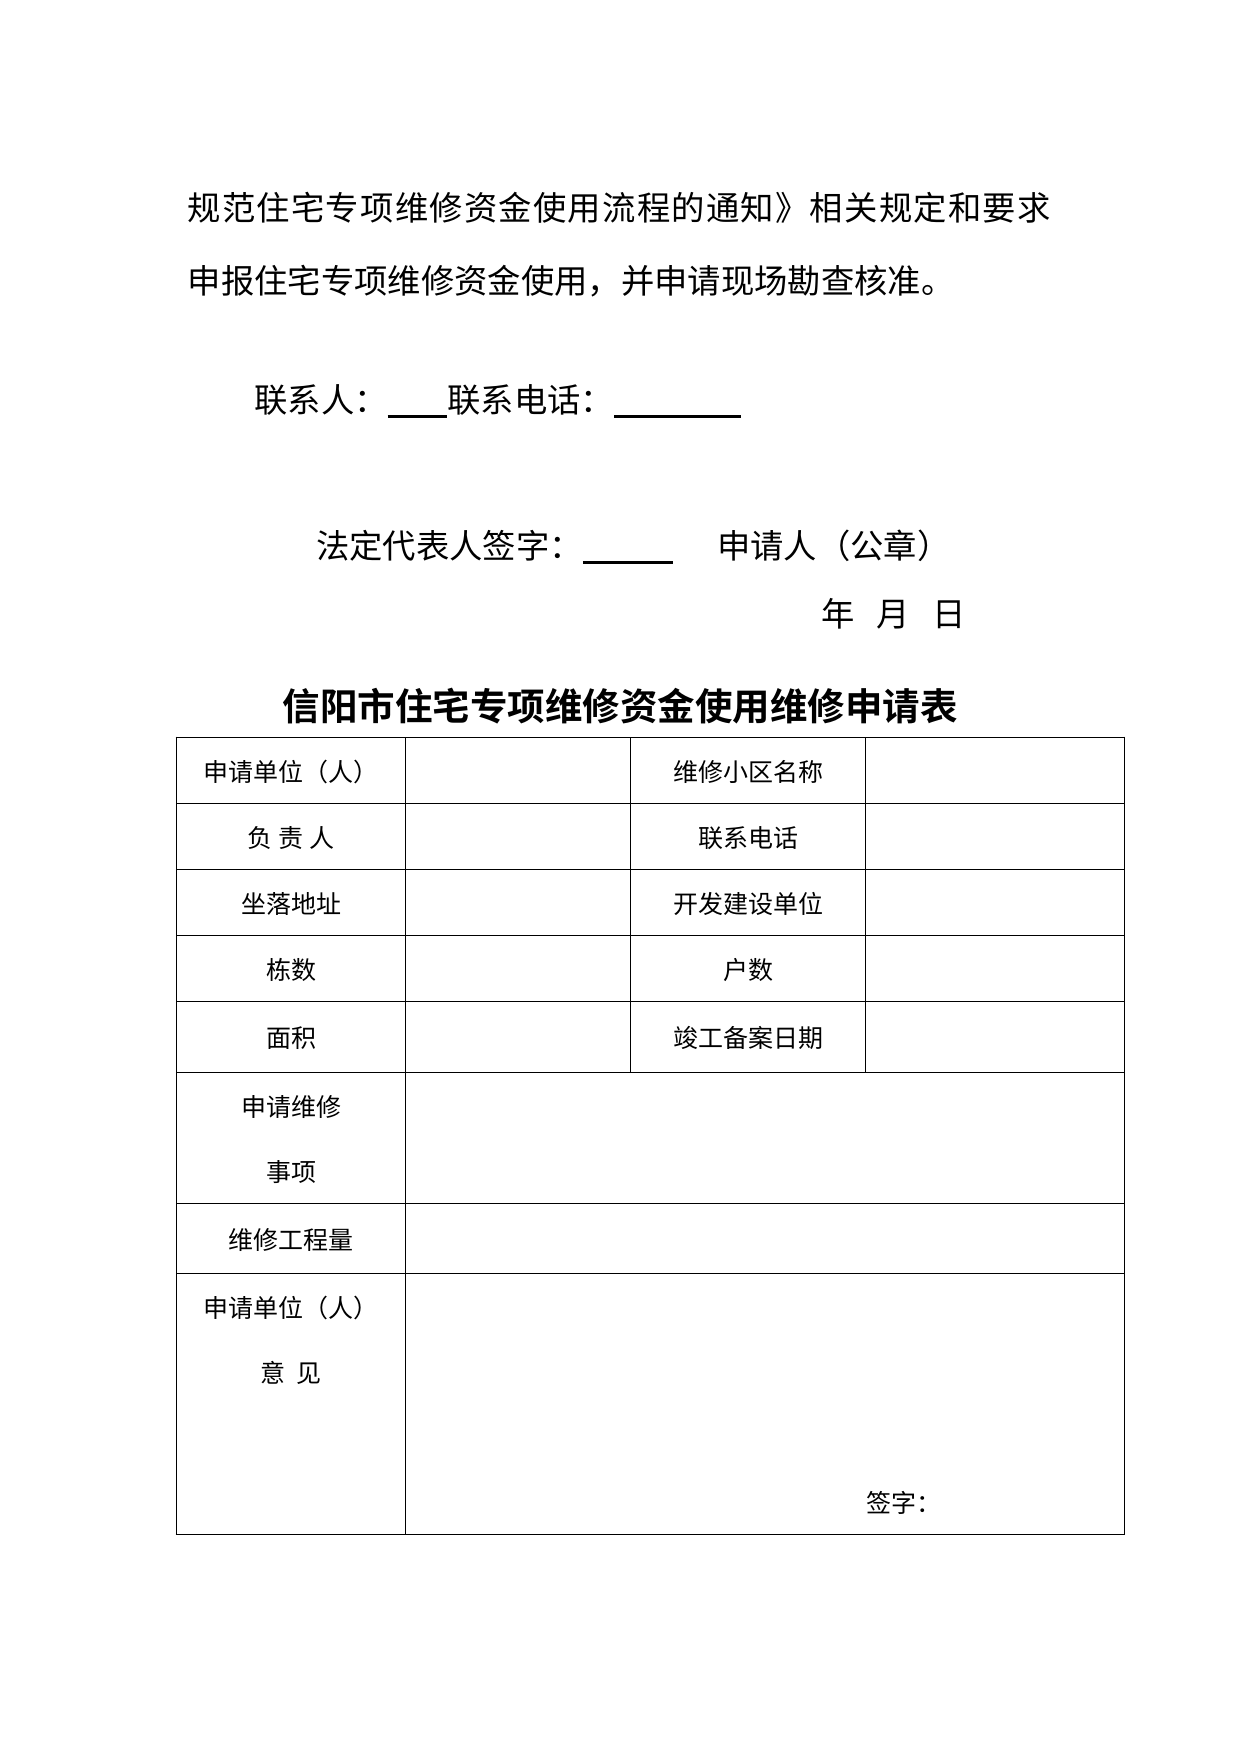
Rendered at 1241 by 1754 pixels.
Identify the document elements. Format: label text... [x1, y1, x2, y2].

table_cell 坐落地址 [177, 870, 405, 935]
table_cell 申请维修 事项 [177, 1073, 405, 1203]
text 年 月 日 [187, 597, 1053, 634]
table_cell [406, 1073, 1124, 1203]
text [187, 162, 1053, 308]
table_cell [406, 936, 630, 1001]
table_cell 户数 [631, 936, 865, 1001]
table_cell [406, 804, 630, 869]
table_cell 竣工备案日期 [631, 1002, 865, 1072]
table_cell [866, 1002, 1124, 1072]
table_header [406, 738, 630, 803]
table_cell 申请单位（人） 意 见 [177, 1274, 405, 1534]
table_cell 面积 [177, 1002, 405, 1072]
table_cell [406, 1204, 1124, 1273]
table_cell 签字： （盖章） 年 月 日 [406, 1274, 1124, 1534]
table_cell [866, 804, 1124, 869]
table_cell 维修工程量 [177, 1204, 405, 1273]
table_cell [866, 870, 1124, 935]
text 信阳市住宅专项维修资金使用维修申请表 [187, 672, 1053, 737]
table_cell [866, 936, 1124, 1001]
table_cell 联系电话 [631, 804, 865, 869]
table_cell 负 责 人 [177, 804, 405, 869]
table_header 申请单位（人） [177, 738, 405, 803]
table_cell 栋数 [177, 936, 405, 1001]
table_header 维修小区名称 [631, 738, 865, 803]
text 联系人： 联系电话： [187, 366, 1053, 424]
table_cell 开发建设单位 [631, 870, 865, 935]
table_cell [406, 1002, 630, 1072]
table_cell [406, 870, 630, 935]
table_header [866, 738, 1124, 803]
text 法定代表人签字： 申请人（公章） [187, 529, 1053, 566]
